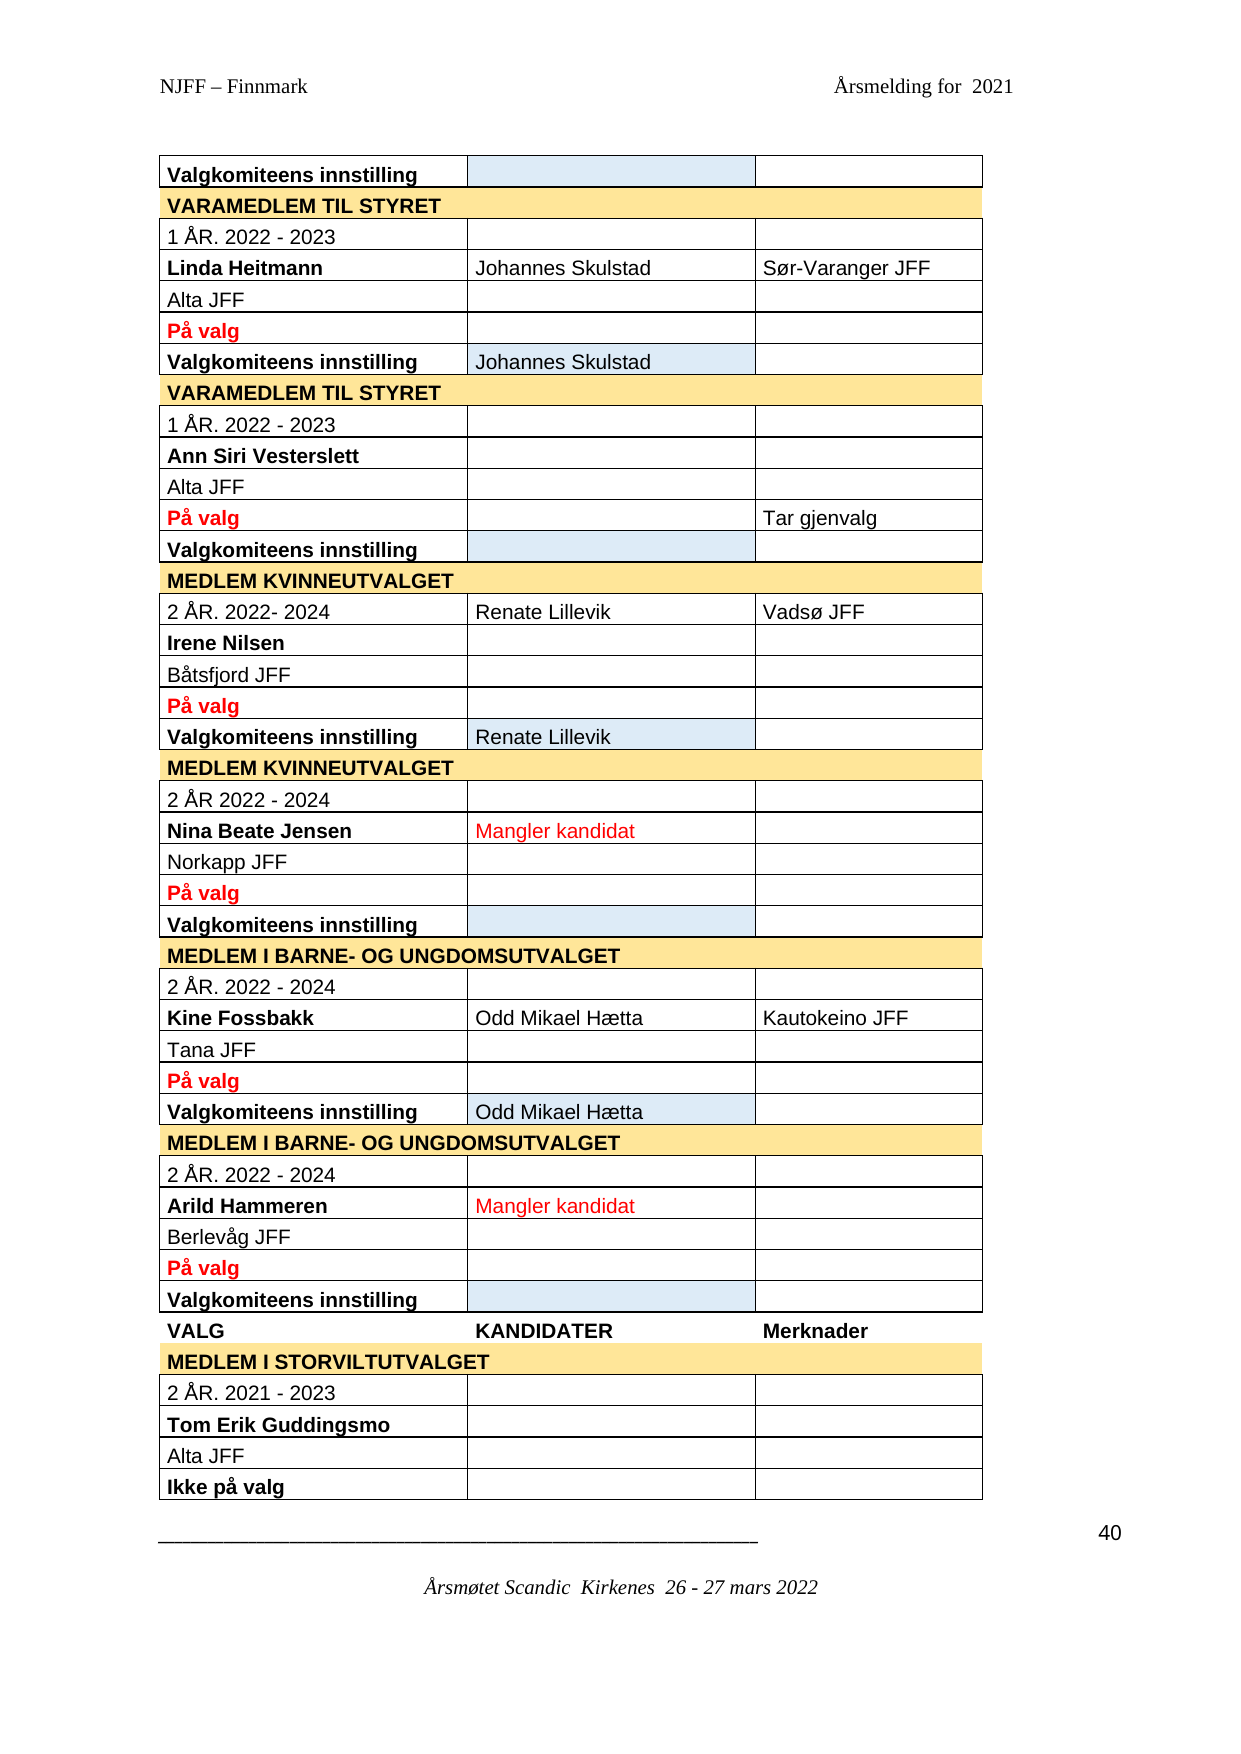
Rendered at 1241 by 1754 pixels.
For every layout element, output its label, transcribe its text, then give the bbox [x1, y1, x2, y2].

table_cell Valgkomiteens innstilling [160, 344, 467, 374]
table_cell [756, 469, 982, 499]
table_cell Odd Mikael Hætta [468, 1000, 755, 1030]
table_cell [468, 781, 755, 811]
table_cell [756, 1438, 982, 1468]
table_cell Linda Heitmann [160, 250, 467, 280]
table_cell På valg [160, 500, 467, 530]
table_cell [755, 1343, 982, 1374]
table_cell På valg [160, 313, 467, 343]
table_cell [468, 1219, 755, 1249]
table_cell [755, 1125, 982, 1155]
table_cell Valgkomiteens innstilling [160, 1281, 467, 1311]
table_cell Tana JFF [160, 1031, 467, 1061]
table_cell Tar gjenvalg [756, 500, 982, 530]
table_cell [468, 375, 755, 405]
table_cell [755, 938, 982, 968]
table_cell [468, 563, 755, 593]
table_cell [756, 906, 982, 936]
table_cell Merknader [755, 1313, 982, 1343]
table_cell [756, 1188, 982, 1218]
table_cell [756, 1281, 982, 1311]
table_cell VARAMEDLEM TIL STYRET [160, 375, 468, 405]
table_cell [756, 781, 982, 811]
table_cell [468, 313, 755, 343]
table_cell [468, 531, 755, 561]
table_cell Alta JFF [160, 469, 467, 499]
table_cell 2 ÅR. 2021 - 2023 [160, 1375, 467, 1405]
table_cell 2 ÅR. 2022 - 2024 [160, 969, 467, 999]
table_cell Alta JFF [160, 1438, 467, 1468]
table_cell Norkapp JFF [160, 844, 467, 874]
table_cell 1 ÅR. 2022 - 2023 [160, 219, 467, 249]
table_cell Berlevåg JFF [160, 1219, 467, 1249]
table_cell [468, 1031, 755, 1061]
table_cell [468, 156, 755, 186]
table_cell [756, 1375, 982, 1405]
table_cell [468, 1438, 755, 1468]
table_cell Vadsø JFF [756, 594, 982, 624]
table_cell [756, 719, 982, 749]
table_cell Arild Hammeren [160, 1188, 467, 1218]
table_cell VARAMEDLEM TIL STYRET [160, 188, 468, 218]
table_cell [756, 844, 982, 874]
table_cell [468, 1156, 755, 1186]
table_cell 2 ÅR. 2022- 2024 [160, 594, 467, 624]
table_cell [468, 219, 755, 249]
table_cell KANDIDATER [468, 1313, 755, 1343]
table_cell [468, 656, 755, 686]
table_cell 1 ÅR. 2022 - 2023 [160, 406, 467, 436]
table_cell [756, 1031, 982, 1061]
table_cell VALG [160, 1313, 468, 1343]
table_cell [756, 531, 982, 561]
table_cell [755, 563, 982, 593]
table_cell [468, 750, 755, 780]
table_cell MEDLEM KVINNEUTVALGET [160, 563, 468, 593]
table_cell [468, 500, 755, 530]
table_cell Kine Fossbakk [160, 1000, 467, 1030]
table_cell [756, 344, 982, 374]
table_cell [468, 969, 755, 999]
table_cell [468, 438, 755, 468]
table_cell [756, 1094, 982, 1124]
table_cell Ikke på valg [160, 1469, 467, 1499]
table_cell Valgkomiteens innstilling [160, 906, 467, 936]
table_cell 2 ÅR. 2022 - 2024 [160, 1156, 467, 1186]
table_cell [756, 688, 982, 718]
table_cell [756, 813, 982, 843]
table_cell [756, 656, 982, 686]
table_cell MEDLEM I BARNE- OG UNGDOMSUTVALGET [160, 1125, 755, 1155]
table_cell MEDLEM I BARNE- OG UNGDOMSUTVALGET [160, 938, 755, 968]
table_cell [468, 1406, 755, 1436]
table_cell [756, 1063, 982, 1093]
table_cell [468, 1281, 755, 1311]
table_cell Irene Nilsen [160, 625, 467, 655]
table_cell Ann Siri Vesterslett [160, 438, 467, 468]
table_cell [756, 156, 982, 186]
table_cell [756, 875, 982, 905]
table_cell Mangler kandidat [468, 813, 755, 843]
table_cell Odd Mikael Hætta [468, 1094, 755, 1124]
table_cell [756, 1219, 982, 1249]
table_cell [468, 1469, 755, 1499]
table_cell [756, 1250, 982, 1280]
table_cell [468, 1063, 755, 1093]
table_cell [755, 188, 982, 218]
table_cell [468, 281, 755, 311]
table_cell Tom Erik Guddingsmo [160, 1406, 467, 1436]
table_cell [756, 313, 982, 343]
table_cell [468, 1375, 755, 1405]
table_cell På valg [160, 1063, 467, 1093]
table_cell MEDLEM I STORVILTUTVALGET [160, 1343, 755, 1374]
table_cell [468, 688, 755, 718]
table_cell [756, 406, 982, 436]
table_cell [756, 438, 982, 468]
table_cell [756, 625, 982, 655]
table_cell 2 ÅR 2022 - 2024 [160, 781, 467, 811]
table_cell Johannes Skulstad [468, 344, 755, 374]
table_cell På valg [160, 688, 467, 718]
table_cell [468, 625, 755, 655]
table_cell [468, 875, 755, 905]
table_cell Mangler kandidat [468, 1188, 755, 1218]
table_cell [755, 375, 982, 405]
table_cell [468, 1250, 755, 1280]
table_cell Sør-Varanger JFF [756, 250, 982, 280]
table_cell [755, 750, 982, 780]
table_cell [756, 1156, 982, 1186]
table_cell Båtsfjord JFF [160, 656, 467, 686]
table_cell Valgkomiteens innstilling [160, 531, 467, 561]
table_cell MEDLEM KVINNEUTVALGET [160, 750, 468, 780]
table_cell [468, 469, 755, 499]
table_cell Valgkomiteens innstilling [160, 1094, 467, 1124]
table_cell Renate Lillevik [468, 594, 755, 624]
table_cell Alta JFF [160, 281, 467, 311]
table_cell [468, 406, 755, 436]
table_cell På valg [160, 1250, 467, 1280]
table_cell På valg [160, 875, 467, 905]
table_cell [468, 906, 755, 936]
table_cell [756, 281, 982, 311]
table_cell Johannes Skulstad [468, 250, 755, 280]
table_cell [756, 1469, 982, 1499]
table_cell Valgkomiteens innstilling [160, 156, 467, 186]
table_cell [756, 219, 982, 249]
table_cell Renate Lillevik [468, 719, 755, 749]
table_cell [756, 969, 982, 999]
table_cell [468, 188, 755, 218]
table_cell Kautokeino JFF [756, 1000, 982, 1030]
table_cell [756, 1406, 982, 1436]
table_cell [468, 844, 755, 874]
table_cell Valgkomiteens innstilling [160, 719, 467, 749]
table_cell Nina Beate Jensen [160, 813, 467, 843]
